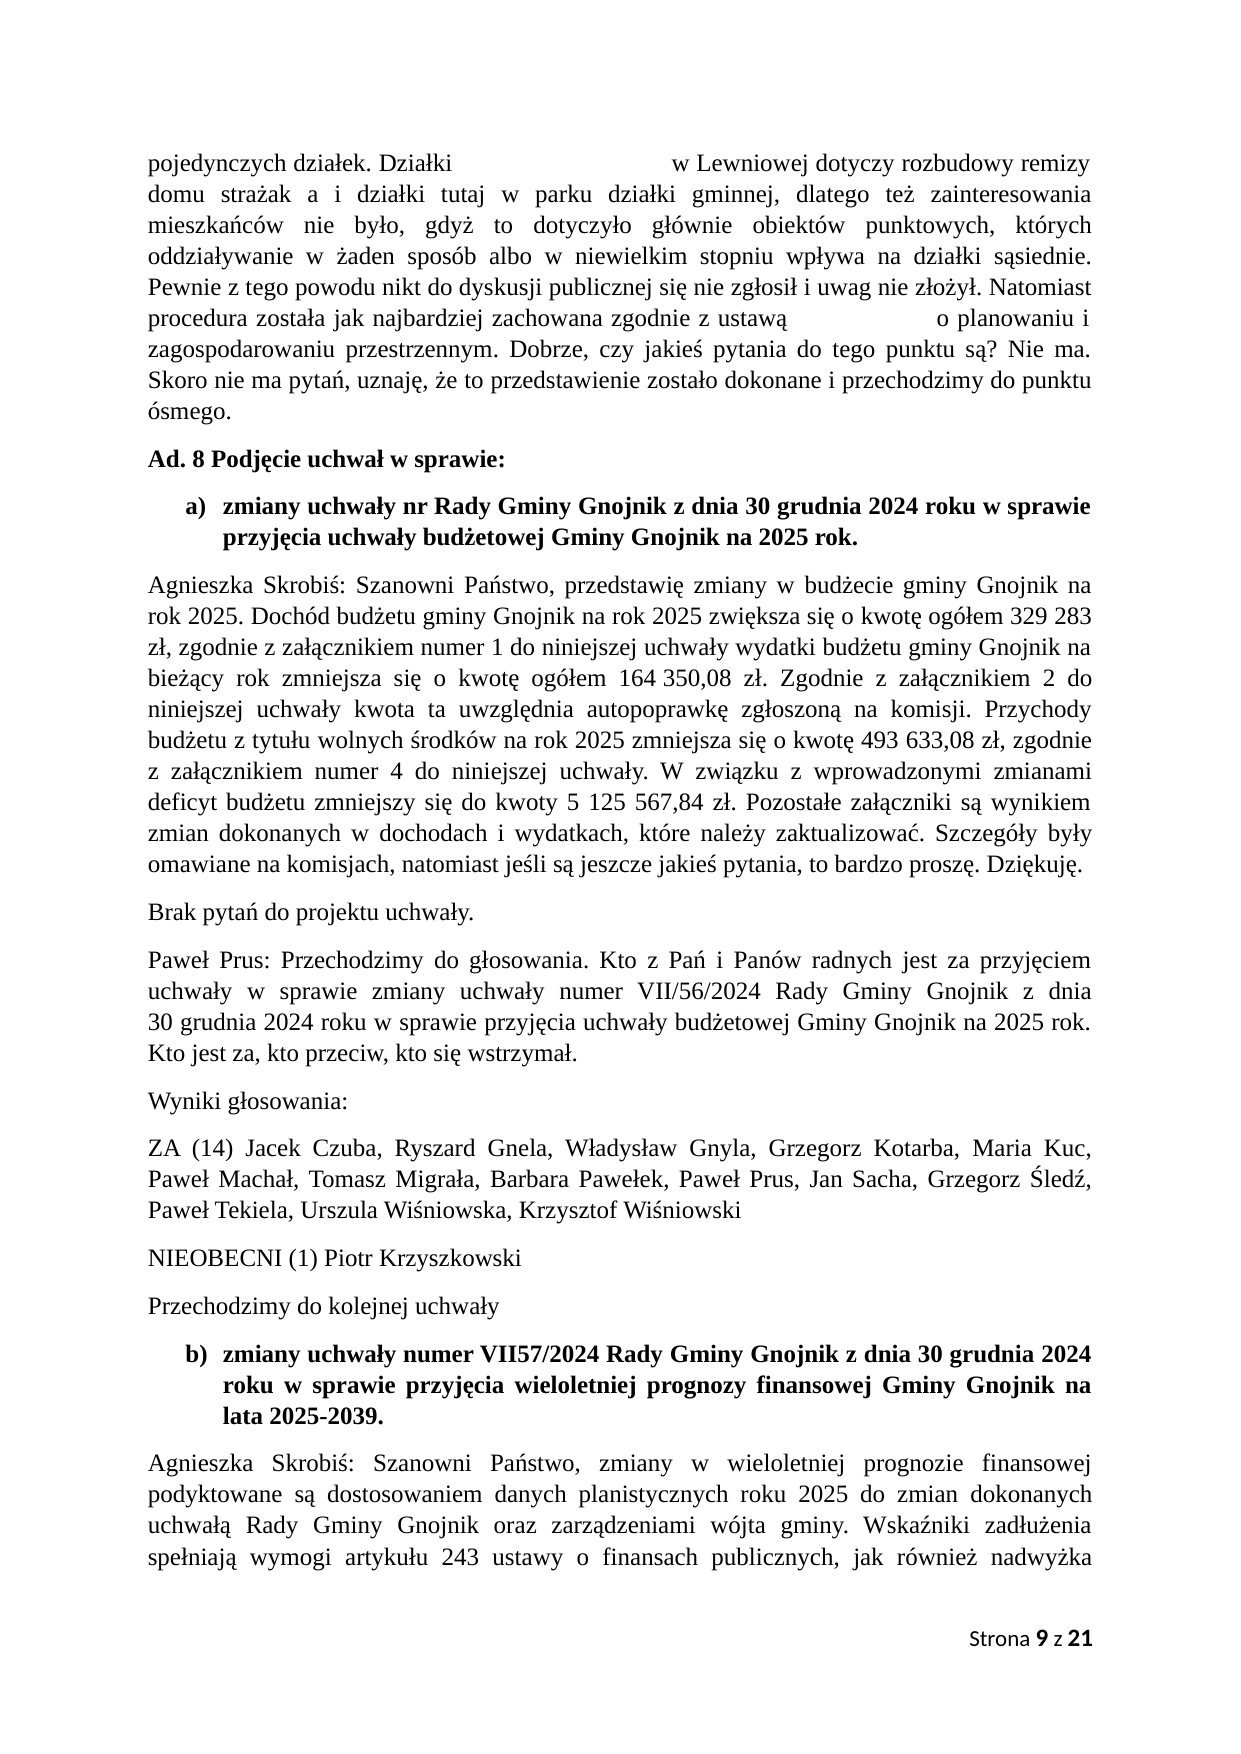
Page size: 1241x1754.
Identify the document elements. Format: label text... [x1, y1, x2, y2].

list zmiany uchwały nr Rady Gminy Gnojnik z dnia 30 grudnia 2024 roku w sprawie przyjęcia uchwały budżetowej Gminy Gnojnik na 2025 rok. [185, 491, 1093, 551]
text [148, 148, 1093, 425]
text Brak pytań do projektu uchwały. [148, 897, 1093, 926]
text ZA (14) Jacek Czuba, Ryszard Gnela, Władysław Gnyla, Grzegorz Kotarba, Maria Kuc, Paweł Machał, Tomasz Migrała, Barbara Pawełek, Paweł Prus, Jan Sacha, Grzegorz Śledź, Paweł Tekiela, Urszula Wiśniowska, Krzysztof Wiśniowski [148, 1133, 1093, 1224]
text Ad. 8 Podjęcie uchwał w sprawie: [148, 444, 1093, 472]
text NIEOBECNI (1) Piotr Krzyszkowski [148, 1243, 1093, 1272]
text Agnieszka Skrobiś: Szanowni Państwo, przedstawię zmiany w budżecie gminy Gnojnik na rok 2025. Dochód budżetu gminy Gnojnik na rok 2025 zwiększa się o kwotę ogółem 329 283 zł, zgodnie z załącznikiem numer 1 do niniejszej uchwały wydatki budżetu gminy Gnojnik na bieżący rok zmniejsza się o kwotę ogółem 164 350,08 zł. Zgodnie z załącznikiem 2 do niniejszej uchwały kwota ta uwzględnia autopoprawkę zgłoszoną na komisji. Przychody budżetu z tytułu wolnych środków na rok 2025 zmniejsza się o kwotę 493 633,08 zł, zgodnie z załącznikiem numer 4 do niniejszej uchwały. W związku z wprowadzonymi zmianami deficyt budżetu zmniejszy się do kwoty 5 125 567,84 zł. Pozostałe załączniki są wynikiem zmian dokonanych w dochodach i wydatkach, które należy zaktualizować. Szczegóły były omawiane na komisjach, natomiast jeśli są jeszcze jakieś pytania, to bardzo proszę. Dziękuję. [148, 570, 1093, 878]
text Wyniki głosowania: [148, 1086, 1093, 1114]
list zmiany uchwały numer VII57/2024 Rady Gminy Gnojnik z dnia 30 grudnia 2024 roku w sprawie przyjęcia wieloletniej prognozy finansowej Gminy Gnojnik na lata 2025-2039. [185, 1339, 1093, 1429]
text Paweł Prus: Przechodzimy do głosowania. Kto z Pań i Panów radnych jest za przyjęciem uchwały w sprawie zmiany uchwały numer VII/56/2024 Rady Gminy Gnojnik z dnia 30 grudnia 2024 roku w sprawie przyjęcia uchwały budżetowej Gminy Gnojnik na 2025 rok. Kto jest za, kto przeciw, kto się wstrzymał. [148, 945, 1093, 1067]
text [148, 1448, 1093, 1570]
text Przechodzimy do kolejnej uchwały [148, 1291, 1093, 1320]
